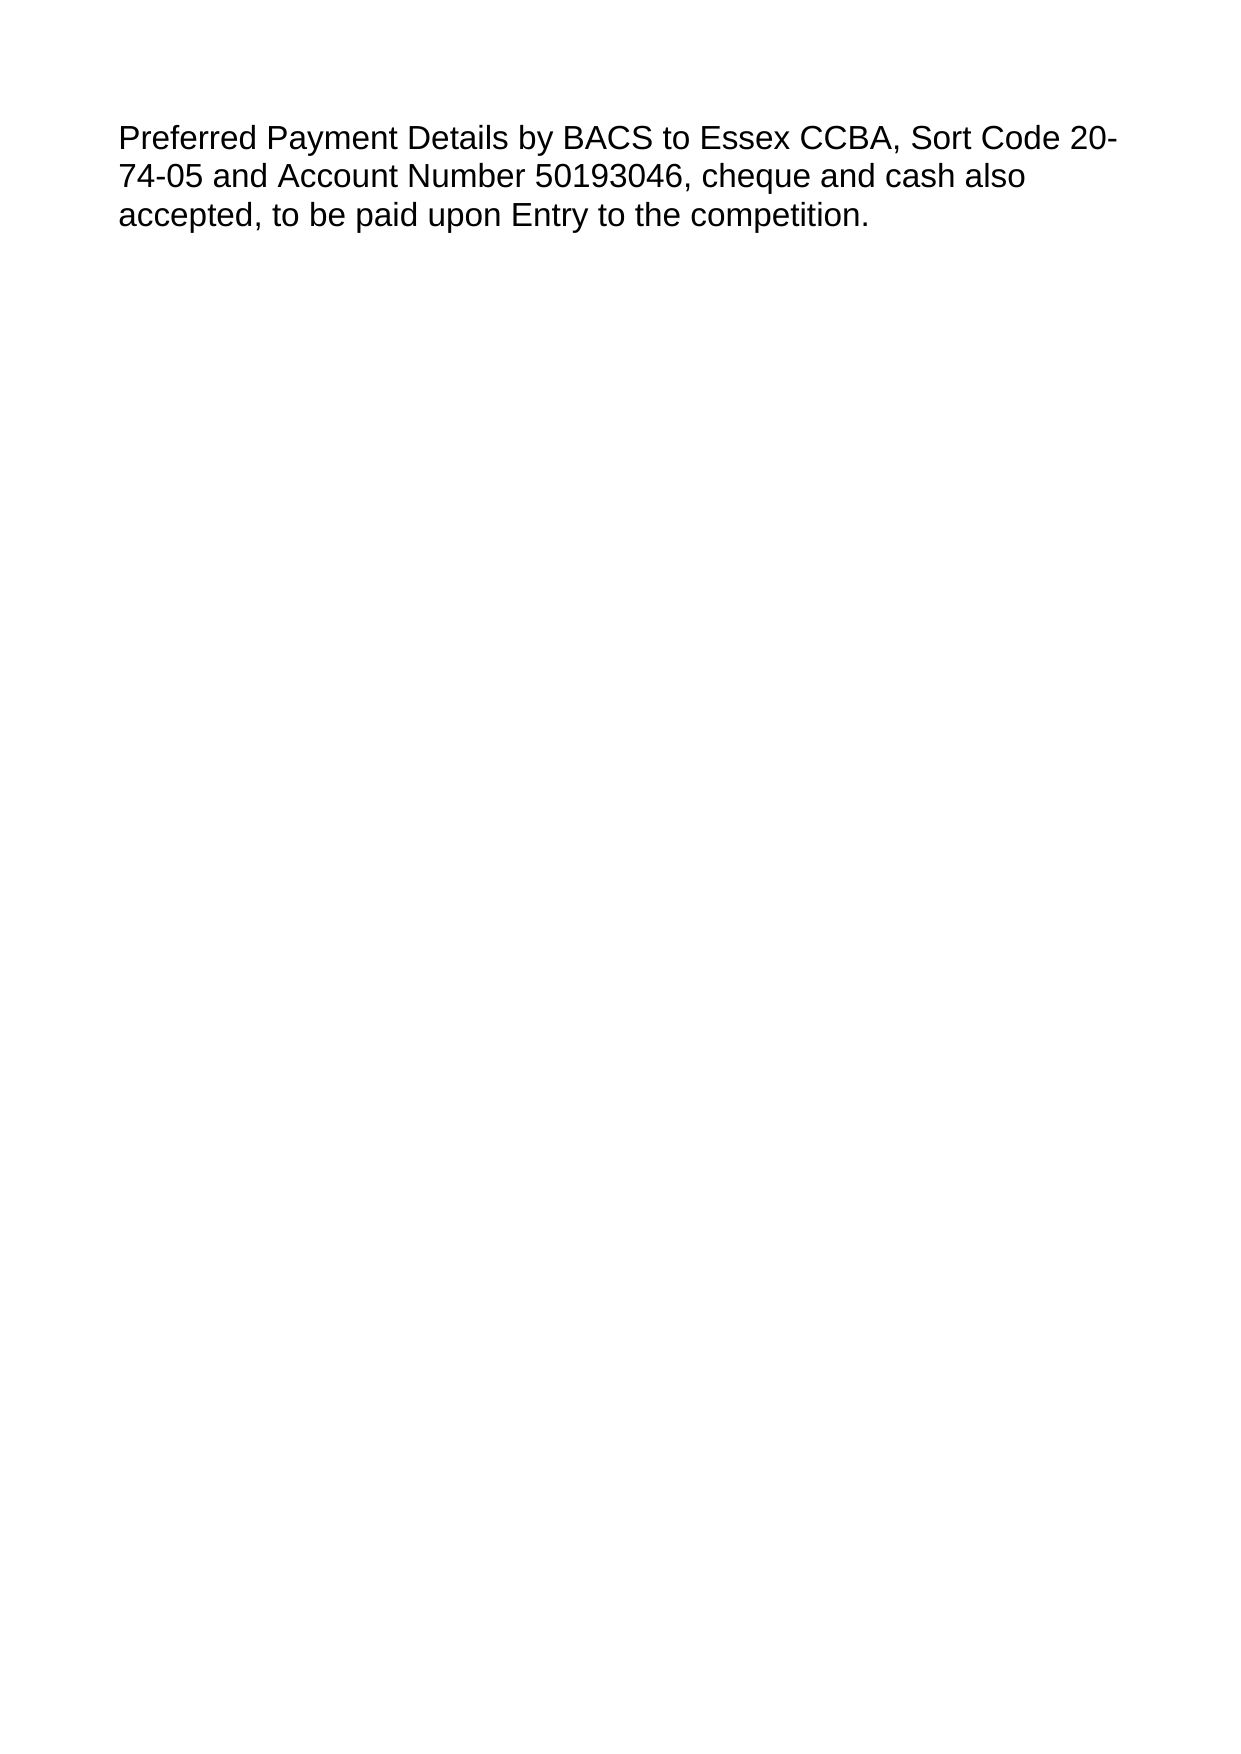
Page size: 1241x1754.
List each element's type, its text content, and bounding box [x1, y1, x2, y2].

text Preferred Payment Details by BACS to Essex CCBA, Sort Code 20-74-05 and Account Number 50193046, cheque and cash also accepted, to be paid upon Entry to the competition. [118, 118, 1122, 233]
